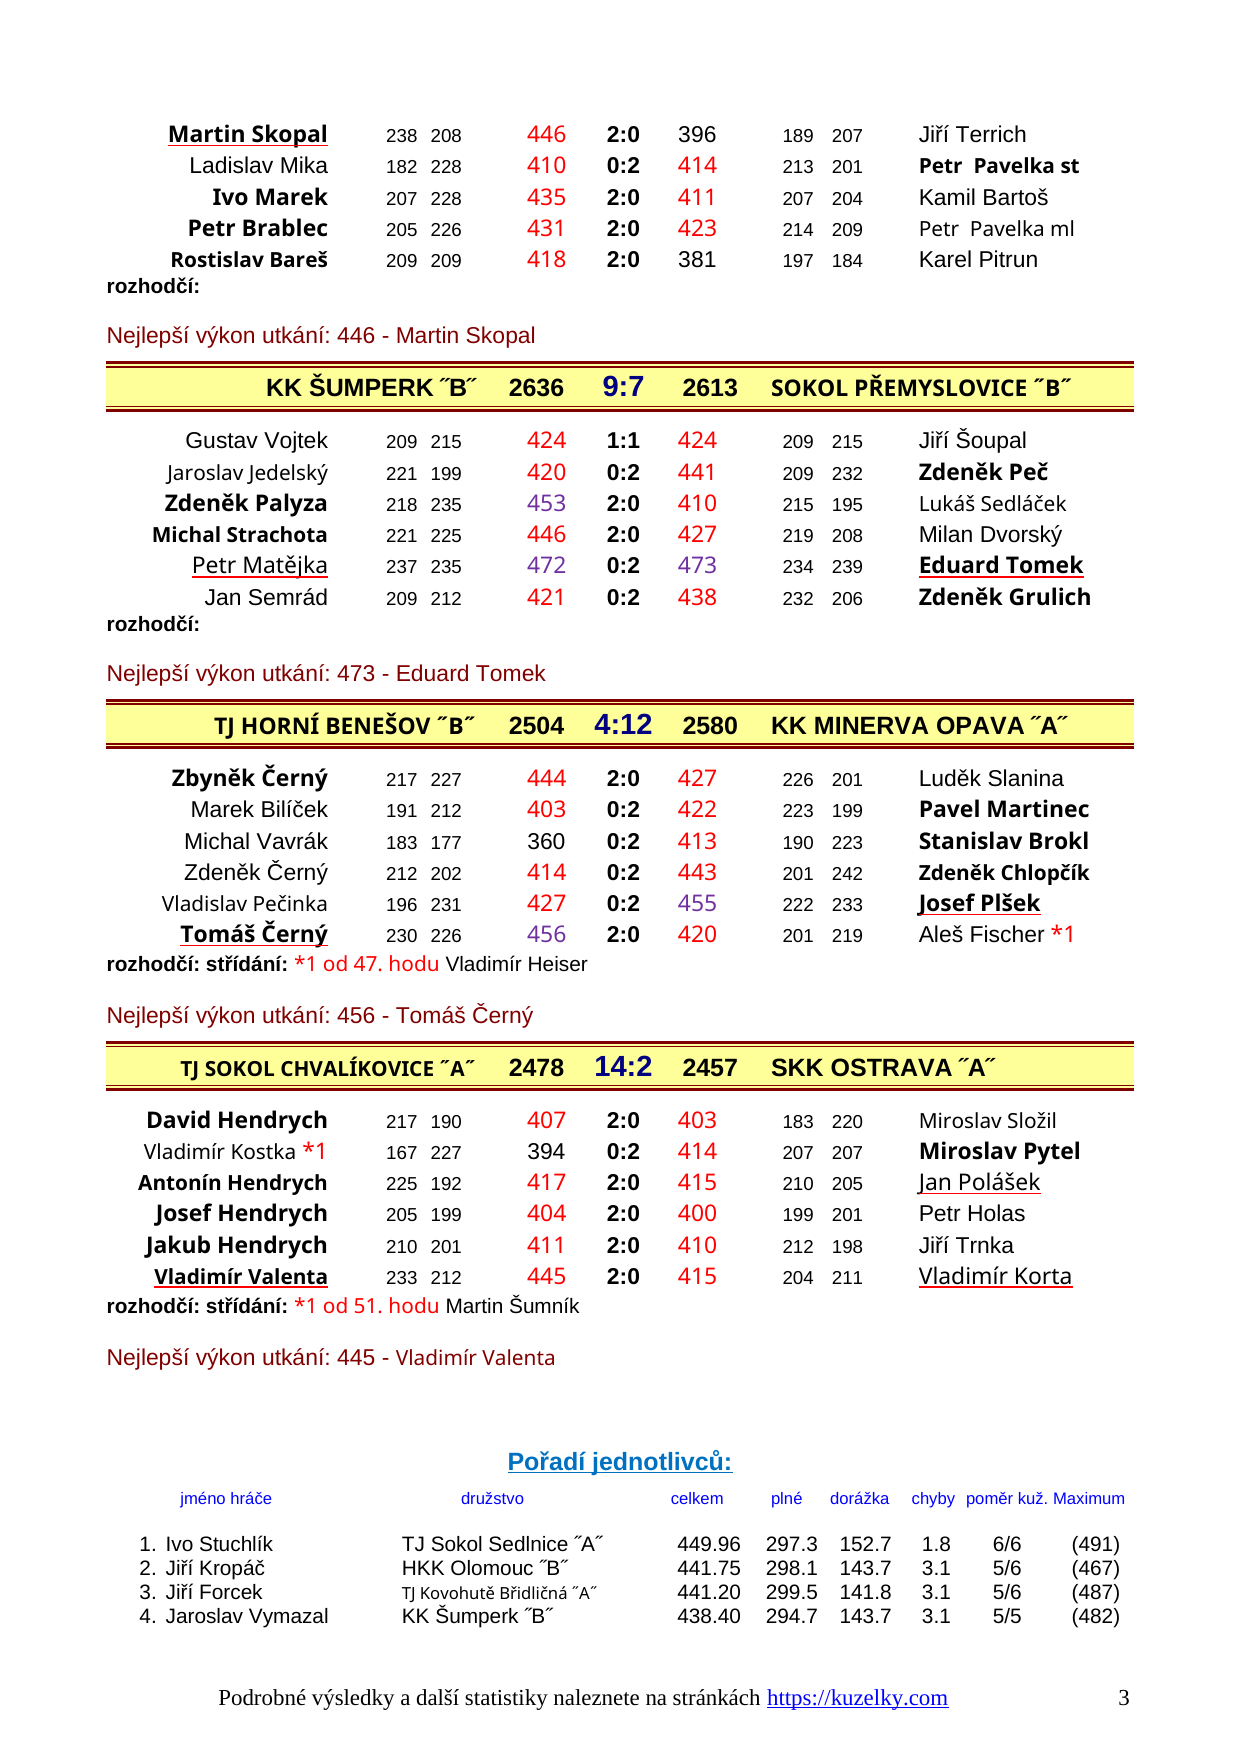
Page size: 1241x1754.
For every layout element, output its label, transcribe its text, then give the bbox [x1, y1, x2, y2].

text rozhodčí: [106, 612, 1134, 636]
text Zbyněk Černý 217 227 444 2:0 427 226 201 Luděk Slanina [106, 762, 1134, 793]
text Nejlepší výkon utkání: 446 - Martin Skopal [106, 322, 1134, 349]
text Michal Strachota 221 225 446 2:0 427 219 208 Milan Dvorský [106, 518, 1134, 549]
text Antonín Hendrych 225 192 417 2:0 415 210 205 Jan Polášek [106, 1166, 1134, 1197]
text TJ Horní Benešov ˝B˝ 2504 4:12 2580 KK Minerva Opava ˝A˝ [106, 705, 1134, 743]
text David Hendrych 217 190 407 2:0 403 183 220 Miroslav Složil [106, 1103, 1134, 1135]
text Petr Brablec 205 226 431 2:0 423 214 209 Petr Pavelka ml [106, 212, 1134, 243]
text Michal Vavrák 183 177 360 0:2 413 190 223 Stanislav Brokl [106, 824, 1134, 856]
text Rostislav Bareš 209 209 418 2:0 381 197 184 Karel Pitrun [106, 243, 1134, 274]
text Vladislav Pečinka 196 231 427 0:2 455 222 233 Josef Plšek [106, 887, 1134, 918]
text Pořadí jednotlivců: [94, 1447, 1145, 1476]
text jméno hráče družstvo celkem plné dorážka chyby poměr kuž. Maximum [106, 1488, 1134, 1508]
text rozhodčí: střídání: *1 od 47. hodu Vladimír Heiser [106, 949, 1134, 978]
text KK Šumperk ˝B˝ 2636 9:7 2613 Sokol Přemyslovice ˝B˝ [106, 368, 1134, 406]
text Marek Bilíček 191 212 403 0:2 422 223 199 Pavel Martinec [106, 793, 1134, 824]
text TJ Sokol Chvalíkovice ˝A˝ 2478 14:2 2457 SKK Ostrava ˝A˝ [106, 1047, 1134, 1085]
text Ivo Marek 207 228 435 2:0 411 207 204 Kamil Bartoš [106, 181, 1134, 212]
text Vladimír Valenta 233 212 445 2:0 415 204 211 Vladimír Korta [106, 1260, 1134, 1291]
text rozhodčí: [106, 274, 1134, 298]
text Martin Skopal 238 208 446 2:0 396 189 207 Jiří Terrich [106, 118, 1134, 149]
text 4. Jaroslav Vymazal KK Šumperk ˝B˝ 438.40 294.7 143.7 3.1 5/5 (482) [106, 1604, 1134, 1628]
text Tomáš Černý 230 226 456 2:0 420 201 219 Aleš Fischer *1 [106, 918, 1134, 949]
text Petr Matějka 237 235 472 0:2 473 234 239 Eduard Tomek [106, 549, 1134, 581]
text Zdeněk Černý 212 202 414 0:2 443 201 242 Zdeněk Chlopčík [106, 856, 1134, 887]
text Gustav Vojtek 209 215 424 1:1 424 209 215 Jiří Šoupal [106, 424, 1134, 456]
text rozhodčí: střídání: *1 od 51. hodu Martin Šumník [106, 1291, 1134, 1319]
text Nejlepší výkon utkání: 473 - Eduard Tomek [106, 660, 1134, 686]
text Jan Semrád 209 212 421 0:2 438 232 206 Zdeněk Grulich [106, 581, 1134, 612]
text Jakub Hendrych 210 201 411 2:0 410 212 198 Jiří Trnka [106, 1228, 1134, 1260]
text 3. Jiří Forcek TJ Kovohutě Břidličná ˝A˝ 441.20 299.5 141.8 3.1 5/6 (487) [106, 1579, 1134, 1604]
text Vladimír Kostka *1 167 227 394 0:2 414 207 207 Miroslav Pytel [106, 1135, 1134, 1166]
text Jaroslav Jedelský 221 199 420 0:2 441 209 232 Zdeněk Peč [106, 456, 1134, 487]
text 2. Jiří Kropáč HKK Olomouc ˝B˝ 441.75 298.1 143.7 3.1 5/6 (467) [106, 1556, 1134, 1579]
text Josef Hendrych 205 199 404 2:0 400 199 201 Petr Holas [106, 1197, 1134, 1228]
text Nejlepší výkon utkání: 445 - Vladimír Valenta [106, 1343, 1134, 1372]
text Zdeněk Palyza 218 235 453 2:0 410 215 195 Lukáš Sedláček [106, 487, 1134, 518]
text Ladislav Mika 182 228 410 0:2 414 213 201 Petr Pavelka st [106, 149, 1134, 181]
text 1. Ivo Stuchlík TJ Sokol Sedlnice ˝A˝ 449.96 297.3 152.7 1.8 6/6 (491) [106, 1532, 1134, 1556]
text Nejlepší výkon utkání: 456 - Tomáš Černý [106, 1002, 1134, 1028]
